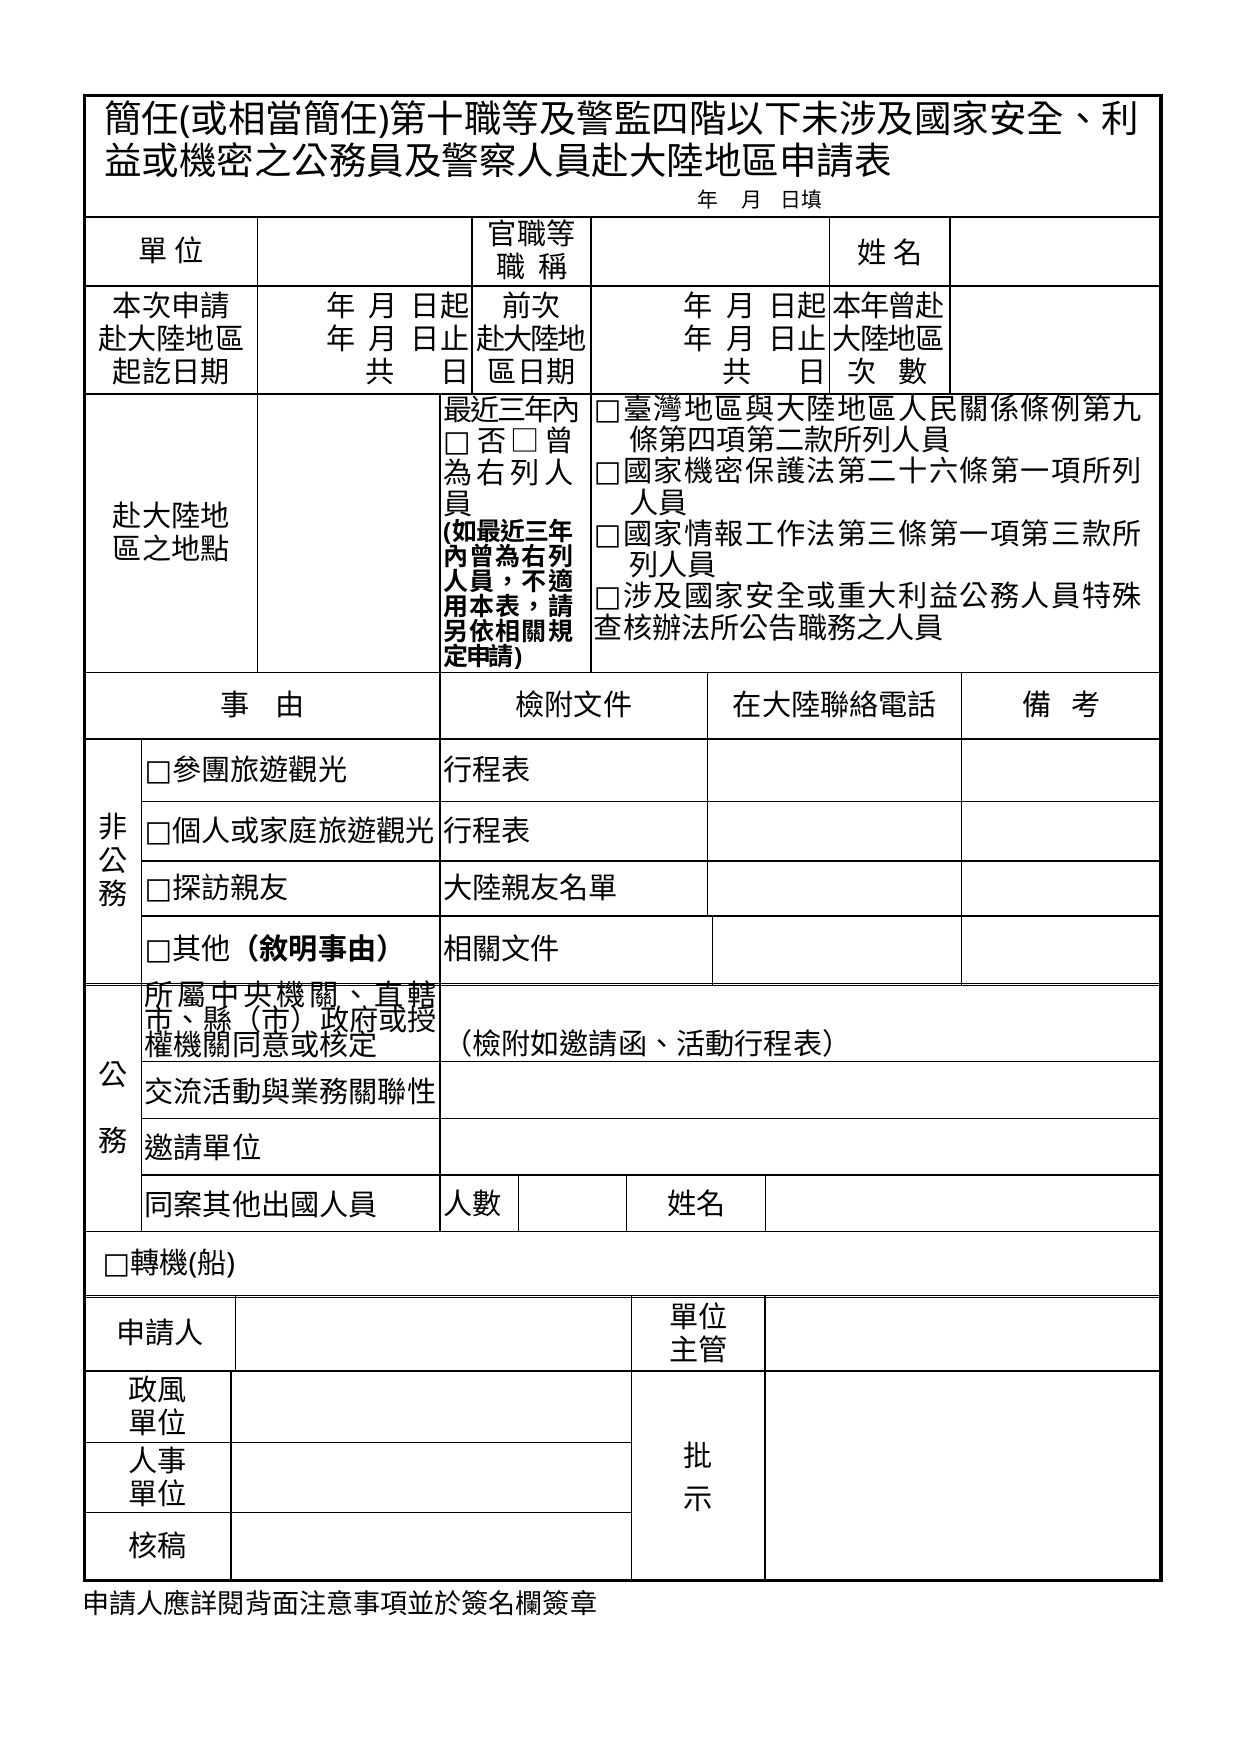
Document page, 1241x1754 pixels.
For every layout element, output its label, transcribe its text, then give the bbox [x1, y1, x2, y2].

table_cell □個人或家庭旅遊觀光 [142, 802, 439, 860]
table_cell 核稿 [86, 1513, 230, 1579]
table_cell [962, 740, 1159, 801]
table_cell [766, 1176, 1159, 1231]
table_cell 最近三年內 □否□曾為右列人員 (如最近三年內曾為右列人員，不適用本表，請另依相關規定申請) [441, 395, 590, 672]
table_cell [258, 218, 471, 285]
table_cell [708, 862, 961, 915]
table_cell 事 由 [86, 673, 439, 738]
table_cell 在大陸聯絡電話 [708, 673, 961, 738]
table_cell [713, 917, 961, 983]
table_cell [232, 1443, 631, 1511]
table_cell 申請人 [86, 1298, 235, 1370]
table_cell 同案其他出國人員 [142, 1176, 439, 1231]
table_cell [962, 917, 1159, 983]
table_cell 邀請單位 [142, 1119, 439, 1174]
table_cell 官職等 職 稱 [473, 218, 590, 285]
table_cell [236, 1298, 631, 1370]
table_cell [441, 1119, 1159, 1174]
table_cell 非 公 務 [86, 740, 141, 983]
table_cell 所屬中央機關、直轄市、縣（市）政府或授權機關同意或核定 [142, 986, 439, 1061]
table_cell 人事 單位 [86, 1443, 230, 1511]
table_cell [766, 1298, 1159, 1370]
table_cell [258, 395, 439, 672]
table_cell 交流活動與業務關聯性 [142, 1062, 439, 1117]
table_cell [592, 218, 829, 285]
table_cell [962, 862, 1159, 915]
table_cell □參團旅遊觀光 [142, 740, 439, 801]
table_cell 行程表 [441, 802, 707, 860]
table_cell □臺灣地區與大陸地區人民關係條例第九條第四項第二款所列人員 □國家機密保護法第二十六條第一項所列人員 □國家情報工作法第三條第一項第三款所列人員 □涉及國家安全或重大利益公務人員特殊查核辦法所公告職務之人員 [592, 395, 1159, 672]
table_cell 姓 名 [830, 218, 949, 285]
table_cell 備 考 [962, 673, 1159, 738]
table_cell （檢附如邀請函、活動行程表） [441, 986, 1159, 1061]
table_cell □轉機(船) [86, 1232, 1159, 1295]
table_cell [232, 1372, 631, 1442]
table_cell 姓名 [627, 1176, 765, 1231]
table_cell [519, 1176, 626, 1231]
table_cell 檢附文件 [441, 673, 707, 738]
table_cell [232, 1513, 631, 1579]
table_cell 本年曾赴大陸地區次 數 [830, 287, 949, 393]
table_cell 公 務 [86, 986, 141, 1231]
table_cell [962, 802, 1159, 860]
table_cell [766, 1372, 1159, 1579]
table_cell [708, 802, 961, 860]
table_cell 單 位 [86, 218, 257, 285]
table_cell 行程表 [441, 740, 707, 801]
table_cell 單位 主管 [632, 1298, 764, 1370]
table_cell [951, 287, 1159, 393]
table_cell [708, 740, 961, 801]
table_cell 前次 赴大陸地區日期 [473, 287, 590, 393]
text 申請人應詳閱背面注意事項並於簽名欄簽章 [42, 1582, 1200, 1622]
table_cell □探訪親友 [142, 862, 439, 915]
table_cell □其他（敘明事由） [142, 917, 439, 983]
table_cell 人數 [441, 1176, 518, 1231]
table_cell 本次申請 赴大陸地區起訖日期 [86, 287, 257, 393]
table_cell [951, 218, 1159, 285]
table_cell 年 月 日起 年 月 日止 共 日 [592, 287, 829, 393]
table_cell 批 示 [632, 1372, 764, 1579]
table_cell 相關文件 [441, 917, 712, 983]
table_cell [441, 1062, 1159, 1117]
table_cell 大陸親友名單 [441, 862, 707, 915]
table_cell 政風 單位 [86, 1372, 230, 1442]
table_cell 赴大陸地 區之地點 [86, 395, 257, 672]
table_cell 年 月 日起 年 月 日止 共 日 [258, 287, 471, 393]
table_header 簡任(或相當簡任)第十職等及警監四階以下未涉及國家安全、利益或機密之公務員及警察人員赴大陸地區申請表 年 月 日填 [86, 97, 1159, 216]
